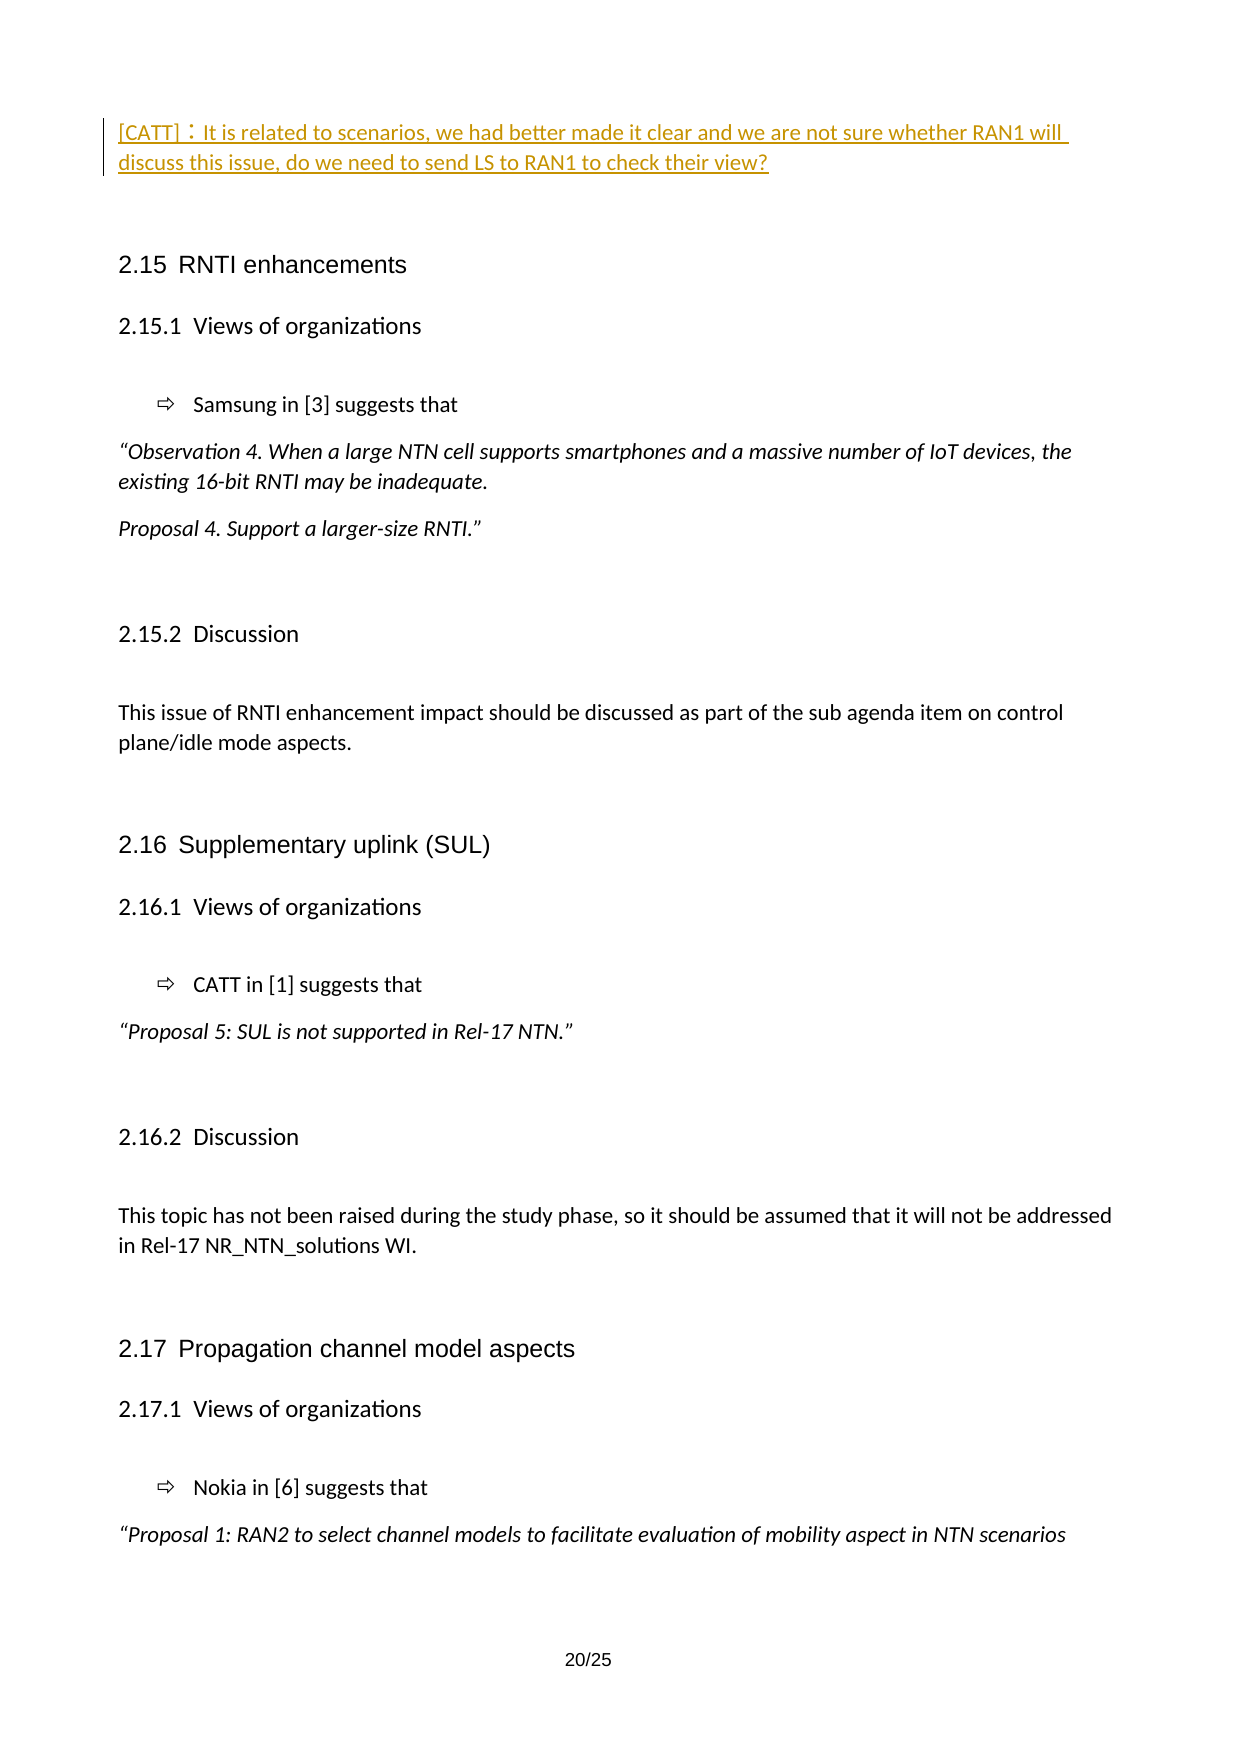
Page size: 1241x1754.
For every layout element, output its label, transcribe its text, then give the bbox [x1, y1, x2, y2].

subtitle Discussion [118, 1121, 1122, 1152]
subtitle Views of organizations [118, 1394, 1122, 1424]
list CATT in [1] suggests that [156, 970, 1122, 998]
text “Proposal 1: RAN2 to select channel models to facilitate evaluation of mobility aspect in NTN scenarios [118, 1520, 1122, 1548]
text This issue of RNTI enhancement impact should be discussed as part of the sub agenda item on control plane/idle mode aspects. [118, 698, 1122, 756]
subtitle Views of organizations [118, 311, 1122, 341]
subtitle Views of organizations [118, 891, 1122, 921]
text Proposal 4. Support a larger-size RNTI.” [118, 514, 1122, 542]
subtitle Supplementary uplink (SUL) [118, 831, 1122, 859]
list Nokia in [6] suggests that [156, 1473, 1122, 1501]
subtitle RNTI enhancements [118, 250, 1122, 279]
list Samsung in [3] suggests that [156, 390, 1122, 418]
text This topic has not been raised during the study phase, so it should be assumed that it will not be addressed in Rel-17 NR_NTN_solutions WI. [118, 1201, 1122, 1259]
subtitle Propagation channel model aspects [118, 1333, 1122, 1362]
text “Observation 4. When a large NTN cell supports smartphones and a massive number of IoT devices, the existing 16-bit RNTI may be inadequate. [118, 437, 1122, 495]
subtitle Discussion [118, 618, 1122, 649]
